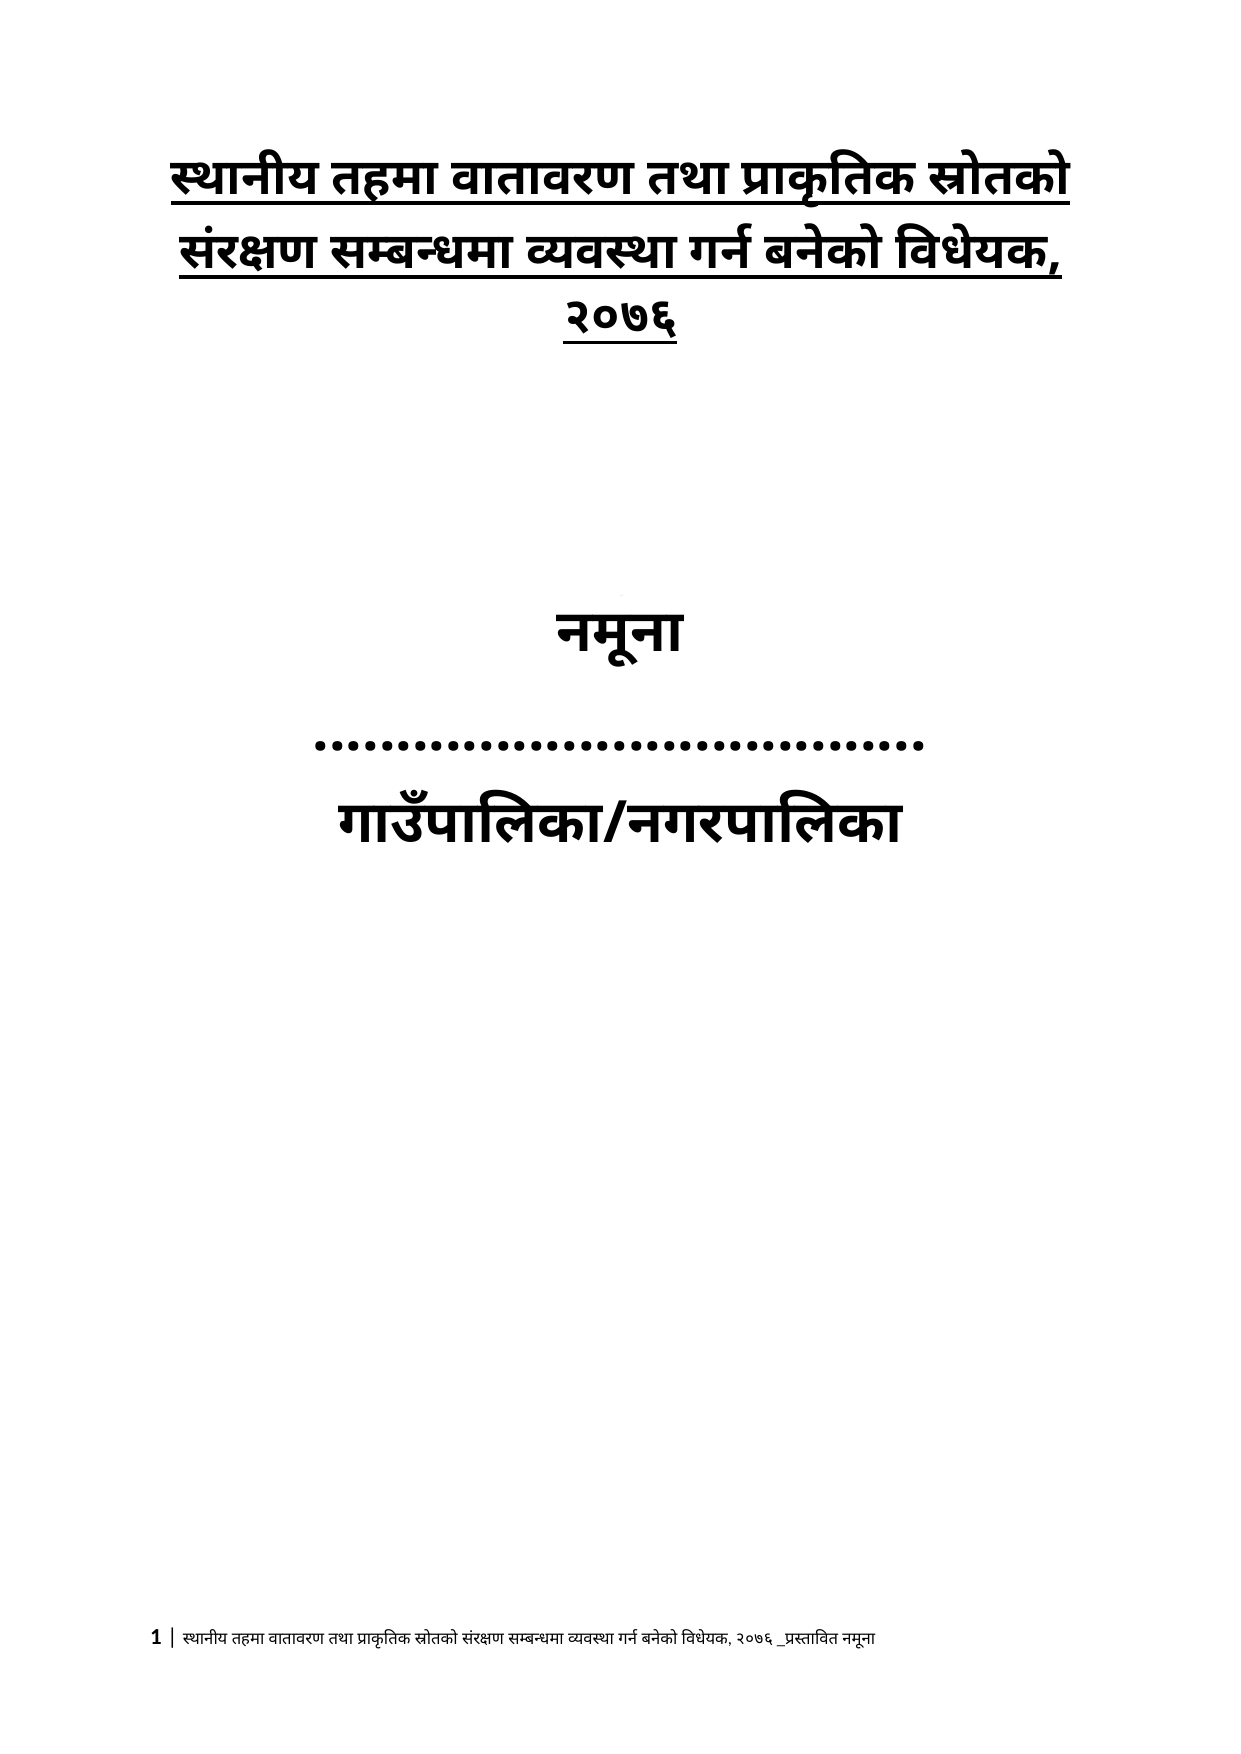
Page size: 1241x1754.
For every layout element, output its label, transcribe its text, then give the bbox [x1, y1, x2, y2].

text नमूना [150, 599, 1090, 676]
text गाउँपालिका/नगरपालिका [150, 780, 1090, 866]
text ..................................... [150, 688, 1090, 768]
text स्थानीय तहमा वातावरण तथा प्राकृतिक स्रोतको संरक्षण सम्बन्धमा व्यवस्था गर्न बनेको विधेयक, २०७६ [150, 150, 1090, 354]
